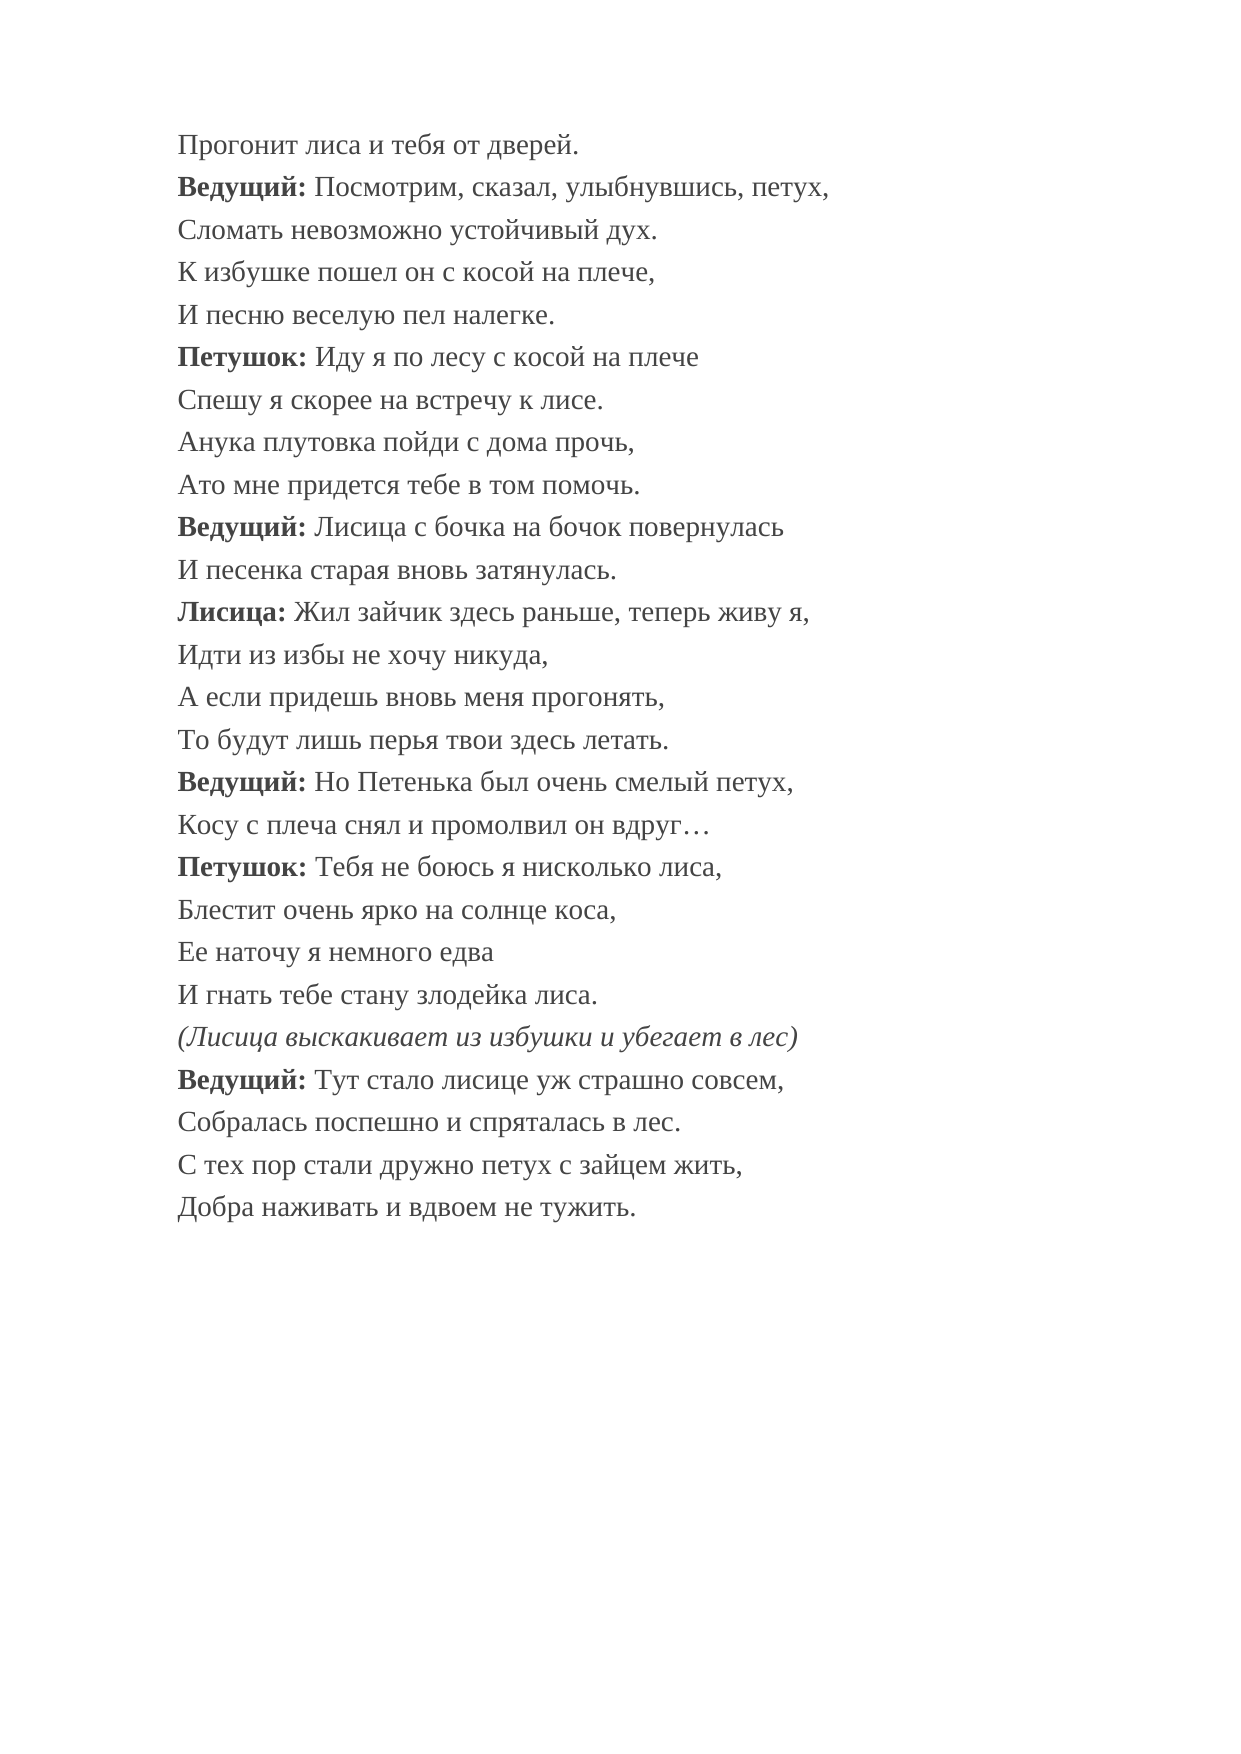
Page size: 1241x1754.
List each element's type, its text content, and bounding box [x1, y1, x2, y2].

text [177, 118, 1152, 501]
text Ведущий: Лисица с бочка на бочок повернулась И песенка старая вновь затянулась. Лисица: Жил зайчик здесь раньше, теперь живу я, Идти из избы не хочу никуда, А если придешь вновь меня прогонять, То будут лишь перья твои здесь летать. Ведущий: Но Петенька был очень смелый петух, Косу с плеча снял и промолвил он вдруг… Петушок: Тебя не боюсь я нисколько лиса, Блестит очень ярко на солнце коса, Ее наточу я немного едва И гнать тебе стану злодейка лиса. (Лисица выскакивает из избушки и убегает в лес) [177, 501, 1152, 1053]
text Ведущий: Тут стало лисице уж страшно совсем, Собралась поспешно и спряталась в лес. С тех пор стали дружно петух с зайцем жить, Добра наживать и вдвоем не тужить. [177, 1053, 1152, 1223]
